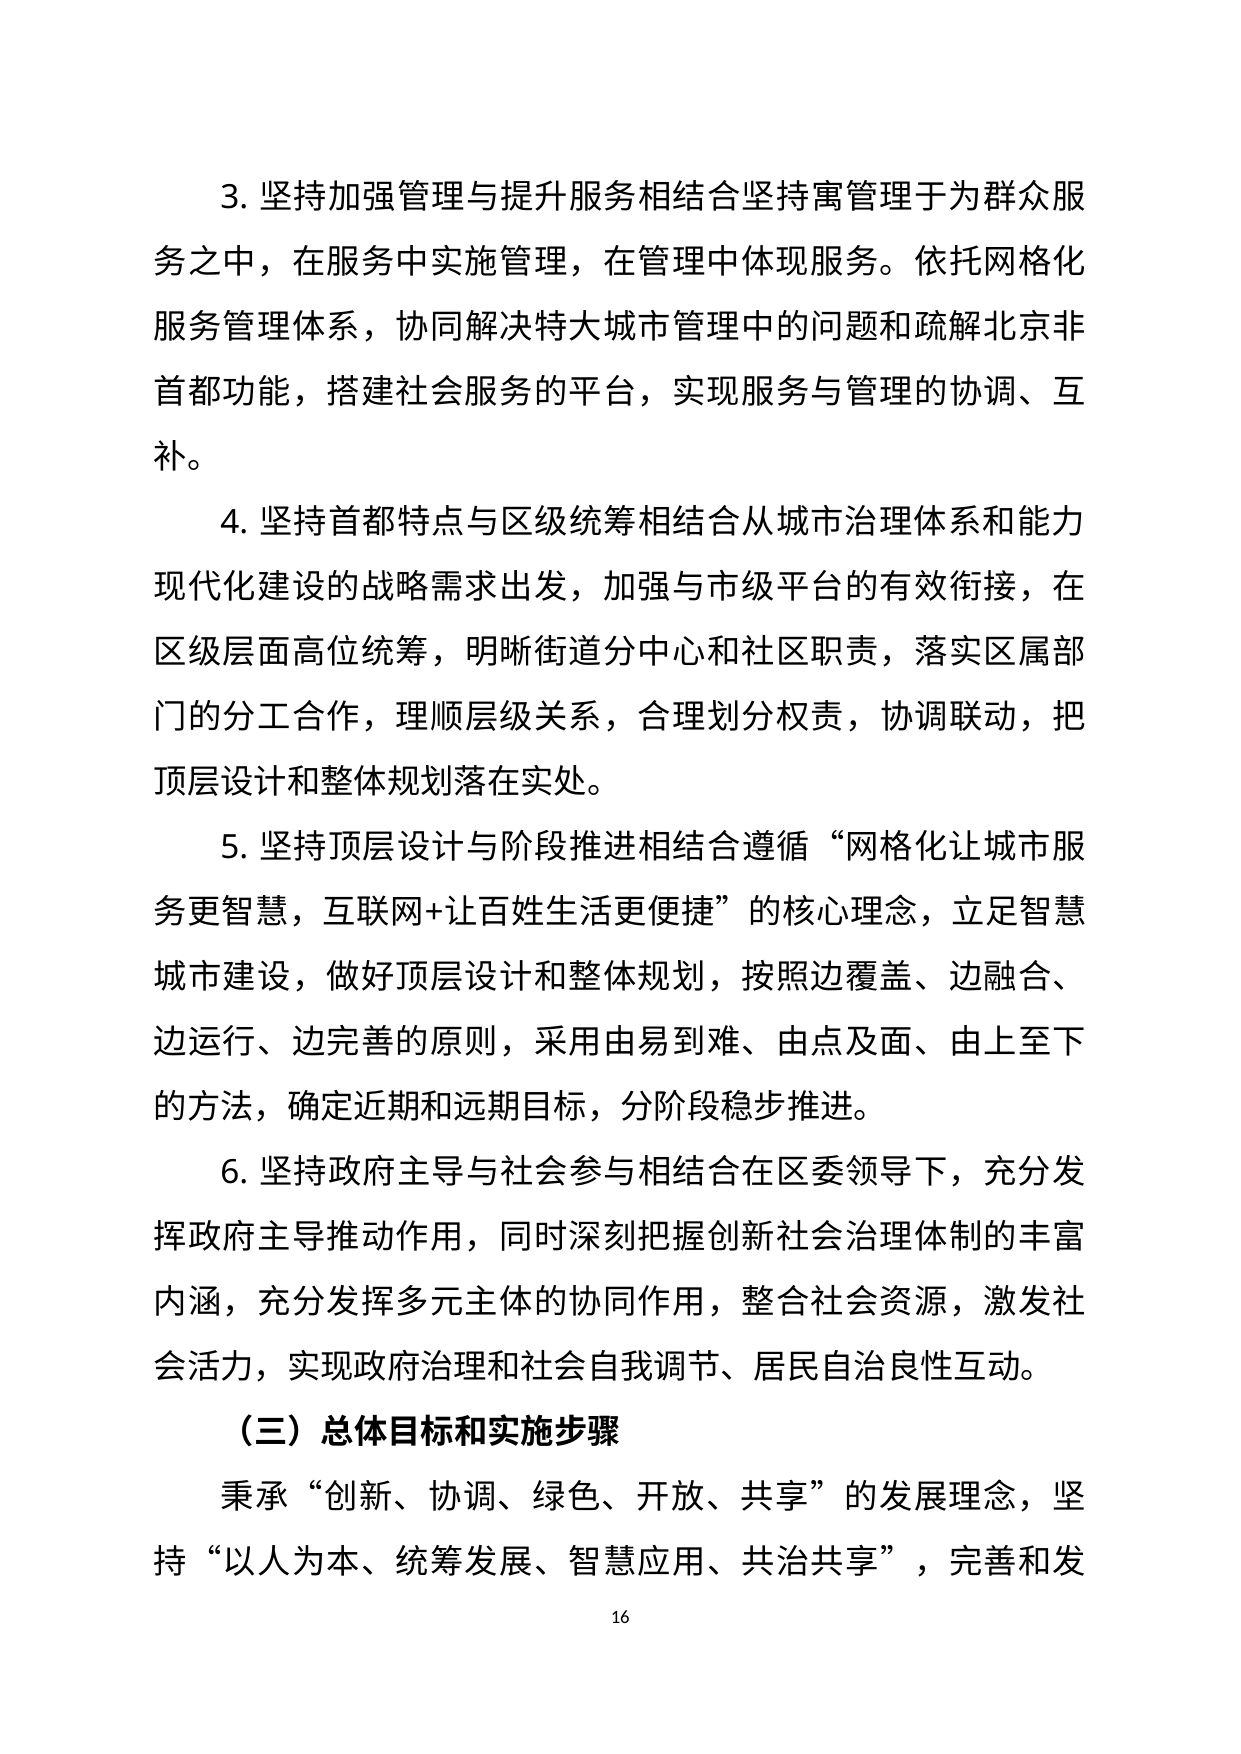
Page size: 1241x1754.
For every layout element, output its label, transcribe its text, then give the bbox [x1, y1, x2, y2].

text （三）总体目标和实施步骤 [153, 1396, 1087, 1461]
text 5. 坚持顶层设计与阶段推进相结合遵循“网格化让城市服务更智慧，互联网+让百姓生活更便捷”的核心理念，立足智慧城市建设，做好顶层设计和整体规划，按照边覆盖、边融合、边运行、边完善的原则，采用由易到难、由点及面、由上至下的方法，确定近期和远期目标，分阶段稳步推进。 [153, 811, 1087, 1136]
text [153, 1461, 1087, 1591]
text 6. 坚持政府主导与社会参与相结合在区委领导下，充分发挥政府主导推动作用，同时深刻把握创新社会治理体制的丰富内涵，充分发挥多元主体的协同作用，整合社会资源，激发社会活力，实现政府治理和社会自我调节、居民自治良性互动。 [153, 1136, 1087, 1396]
text 4. 坚持首都特点与区级统筹相结合从城市治理体系和能力现代化建设的战略需求出发，加强与市级平台的有效衔接，在区级层面高位统筹，明晰街道分中心和社区职责，落实区属部门的分工合作，理顺层级关系，合理划分权责，协调联动，把顶层设计和整体规划落在实处。 [153, 486, 1087, 811]
text 3. 坚持加强管理与提升服务相结合坚持寓管理于为群众服务之中，在服务中实施管理，在管理中体现服务。依托网格化服务管理体系，协同解决特大城市管理中的问题和疏解北京非首都功能，搭建社会服务的平台，实现服务与管理的协调、互补。 [153, 161, 1087, 486]
